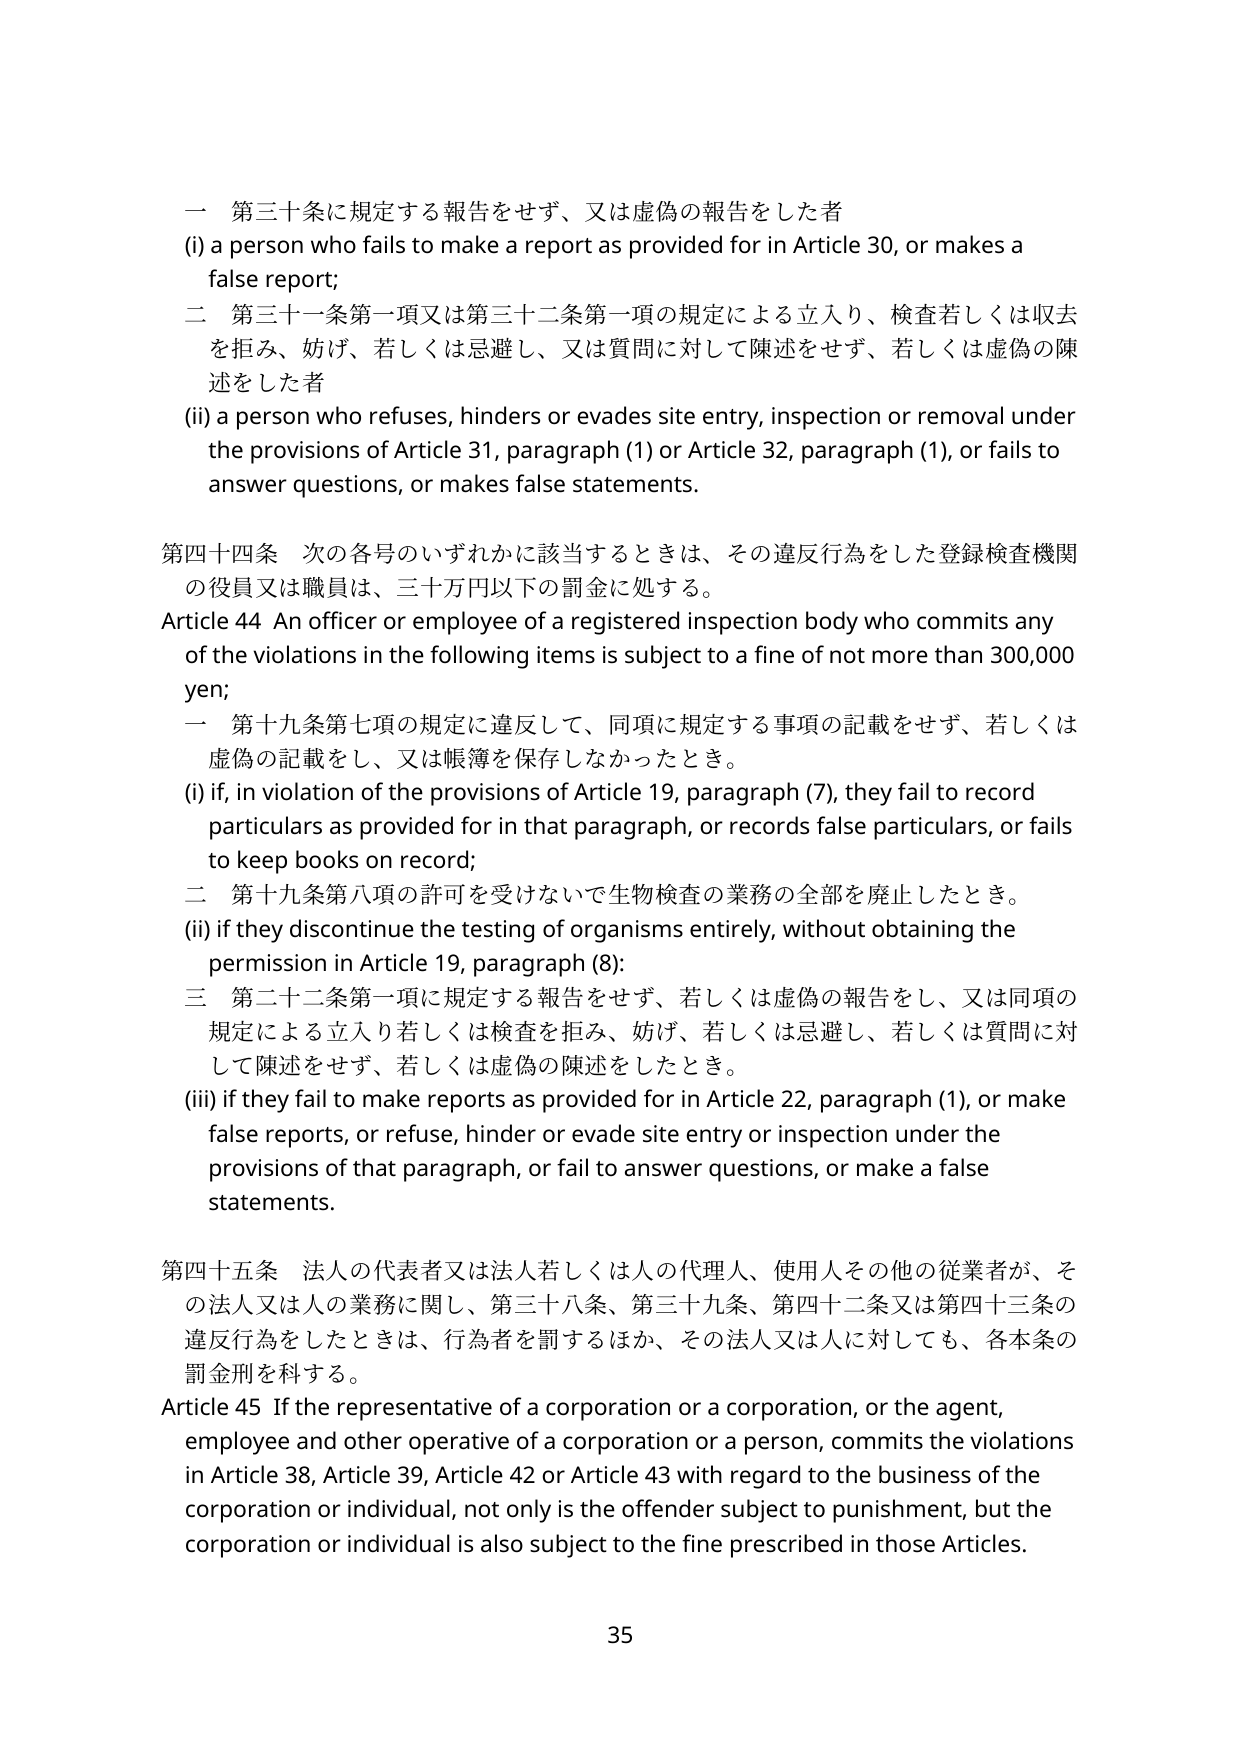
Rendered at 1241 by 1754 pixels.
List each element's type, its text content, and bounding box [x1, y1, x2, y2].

text Article 44 An officer or employee of a registered inspection body who commits any of the violations in the following items is subject to a fine of not more than 300,000 yen; [161, 604, 1079, 706]
text 二 第十九条第八項の許可を受けないで生物検査の業務の全部を廃止したとき。 [184, 877, 1079, 911]
text 三 第二十二条第一項に規定する報告をせず、若しくは虚偽の報告をし、又は同項の規定による立入り若しくは検査を拒み、妨げ、若しくは忌避し、若しくは質問に対して陳述をせず、若しくは虚偽の陳述をしたとき。 [184, 979, 1079, 1082]
text (ii) a person who refuses, hinders or evades site entry, inspection or removal under the provisions of Article 31, paragraph (1) or Article 32, paragraph (1), or fails to answer questions, or makes false statements. [184, 399, 1079, 501]
text (ii) if they discontinue the testing of organisms entirely, without obtaining the permission in Article 19, paragraph (8): [184, 911, 1079, 979]
text (iii) if they fail to make reports as provided for in Article 22, paragraph (1), or make false reports, or refuse, hinder or evade site entry or inspection under the provisions of that paragraph, or fail to answer questions, or make a false statements. [184, 1082, 1079, 1219]
text Article 45 If the representative of a corporation or a corporation, or the agent, employee and other operative of a corporation or a person, commits the violations in Article 38, Article 39, Article 42 or Article 43 with regard to the business of the corporation or individual, not only is the offender subject to punishment, but the corporation or individual is also subject to the fine prescribed in those Articles. [161, 1389, 1079, 1560]
text 一 第三十条に規定する報告をせず、又は虚偽の報告をした者 [184, 194, 1079, 228]
text 一 第十九条第七項の規定に違反して、同項に規定する事項の記載をせず、若しくは虚偽の記載をし、又は帳簿を保存しなかったとき。 [184, 706, 1079, 774]
text (i) if, in violation of the provisions of Article 19, paragraph (7), they fail to record particulars as provided for in that paragraph, or records false particulars, or fails to keep books on record; [184, 774, 1079, 877]
text (i) a person who fails to make a report as provided for in Article 30, or makes a false report; [184, 228, 1079, 296]
text 第四十四条 次の各号のいずれかに該当するときは、その違反行為をした登録検査機関の役員又は職員は、三十万円以下の罰金に処する。 [161, 535, 1079, 604]
text 二 第三十一条第一項又は第三十二条第一項の規定による立入り、検査若しくは収去を拒み、妨げ、若しくは忌避し、又は質問に対して陳述をせず、若しくは虚偽の陳述をした者 [184, 296, 1079, 399]
text 第四十五条 法人の代表者又は法人若しくは人の代理人、使用人その他の従業者が、その法人又は人の業務に関し、第三十八条、第三十九条、第四十二条又は第四十三条の違反行為をしたときは、行為者を罰するほか、その法人又は人に対しても、各本条の罰金刑を科する。 [161, 1253, 1079, 1389]
